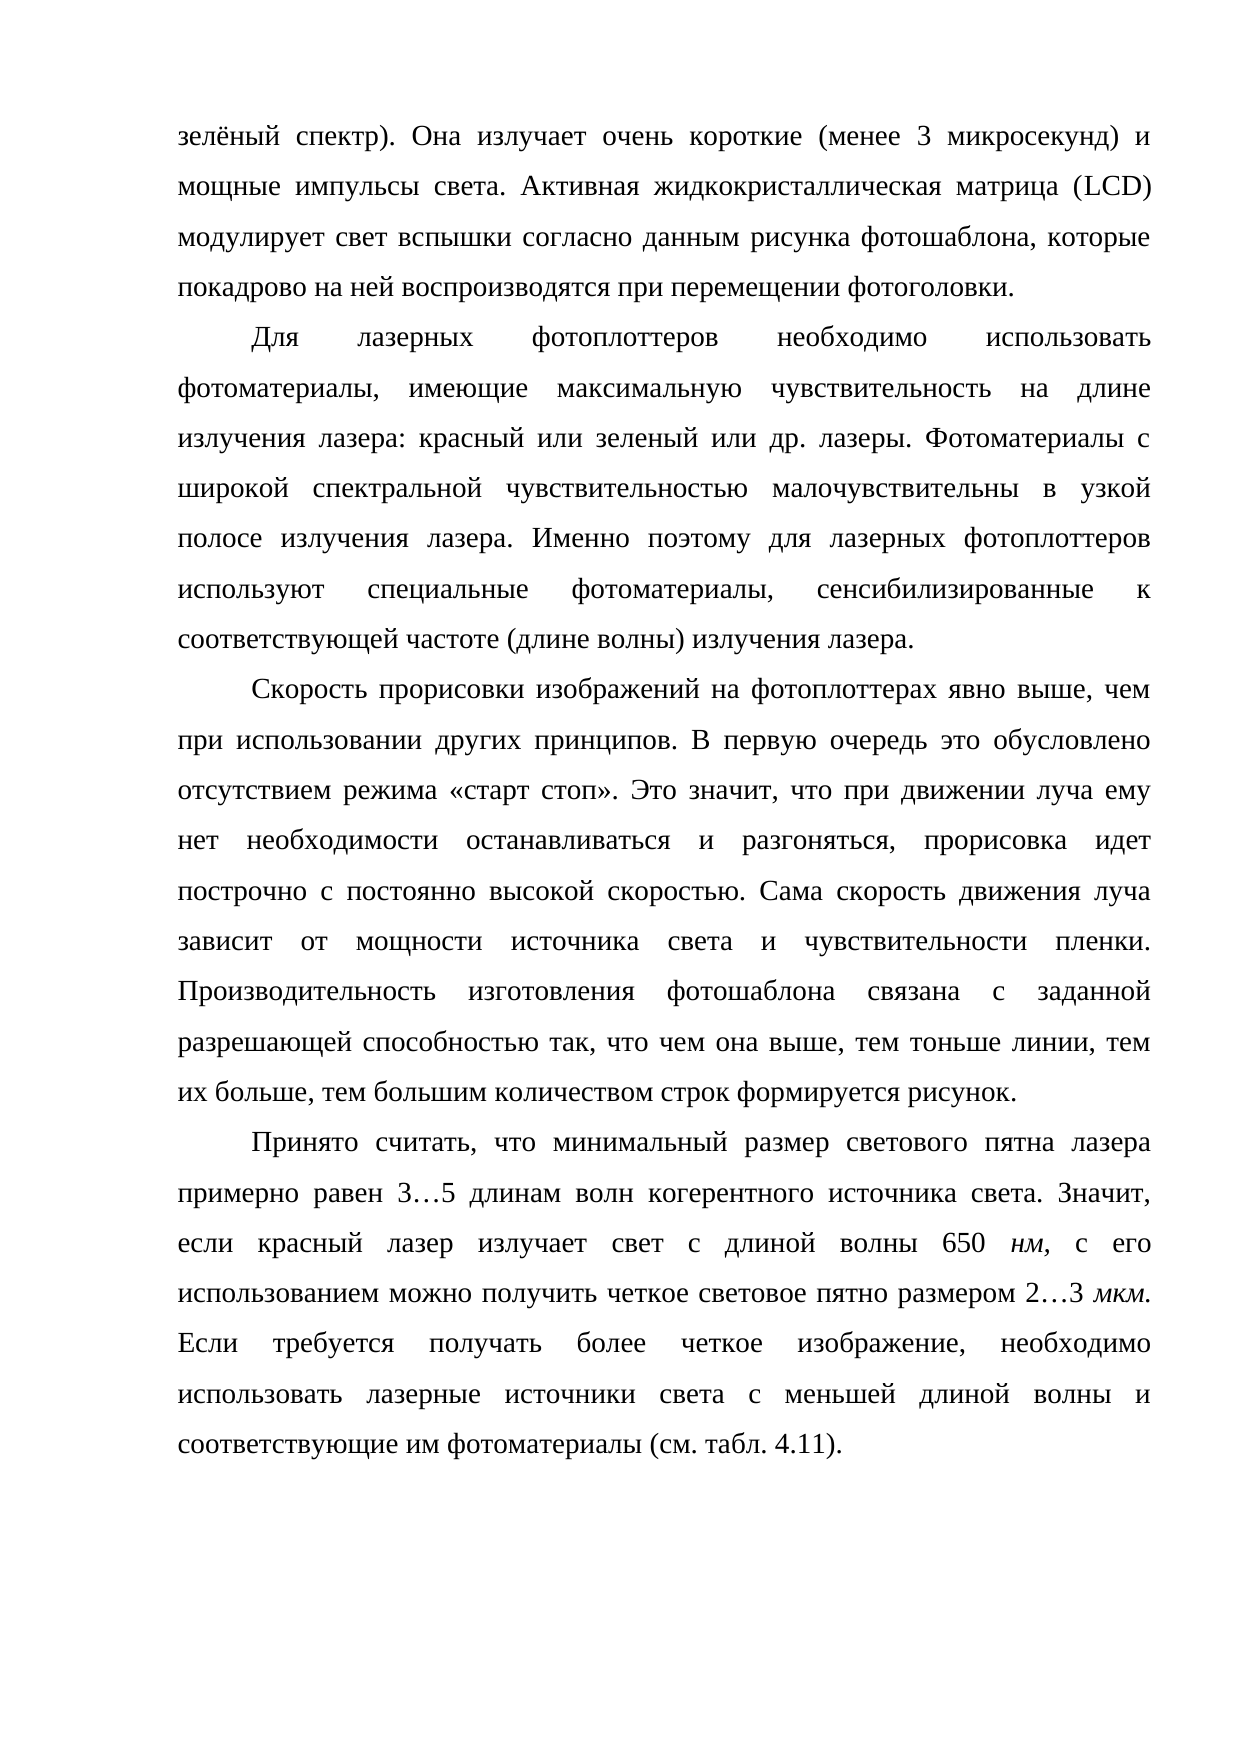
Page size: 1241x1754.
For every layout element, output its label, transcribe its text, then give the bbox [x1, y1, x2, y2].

text Скорость прорисовки изображений на фотоплоттерах явно выше, чем при использовании других принципов. В первую очередь это обусловлено отсутствием режима «старт стоп». Это значит, что при движении луча ему нет необходимости останавливаться и разгоняться, прорисовка идет построчно с постоянно высокой скоростью. Сама скорость движения луча зависит от мощности источника света и чувствительности пленки. Производительность изготовления фотошаблона связана с заданной разрешающей способностью так, что чем она выше, тем тоньше линии, тем их больше, тем большим количеством строк формируется рисунок. [177, 672, 1152, 1108]
text Принято считать, что минимальный размер светового пятна лазера примерно равен 3…5 длинам волн когерентного источника света. Значит, если красный лазер излучает свет с длиной волны 650 нм, с его использованием можно получить четкое световое пятно размером 2…3 мкм. Если требуется получать более четкое изображение, необходимо использовать лазерные источники света с меньшей длиной волны и соответствующие им фотоматериалы (см. табл. 4.11). [177, 1124, 1152, 1460]
text Для лазерных фотоплоттеров необходимо использовать фотоматериалы, имеющие максимальную чувствительность на длине излучения лазера: красный или зеленый или др. лазеры. Фотоматериалы с широкой спектральной чувствительностью малочувствительны в узкой полосе излучения лазера. Именно поэтому для лазерных фотоплоттеров используют специальные фотоматериалы, сенсибилизированные к соответствующей частоте (длине волны) излучения лазера. [177, 319, 1152, 655]
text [177, 118, 1152, 303]
